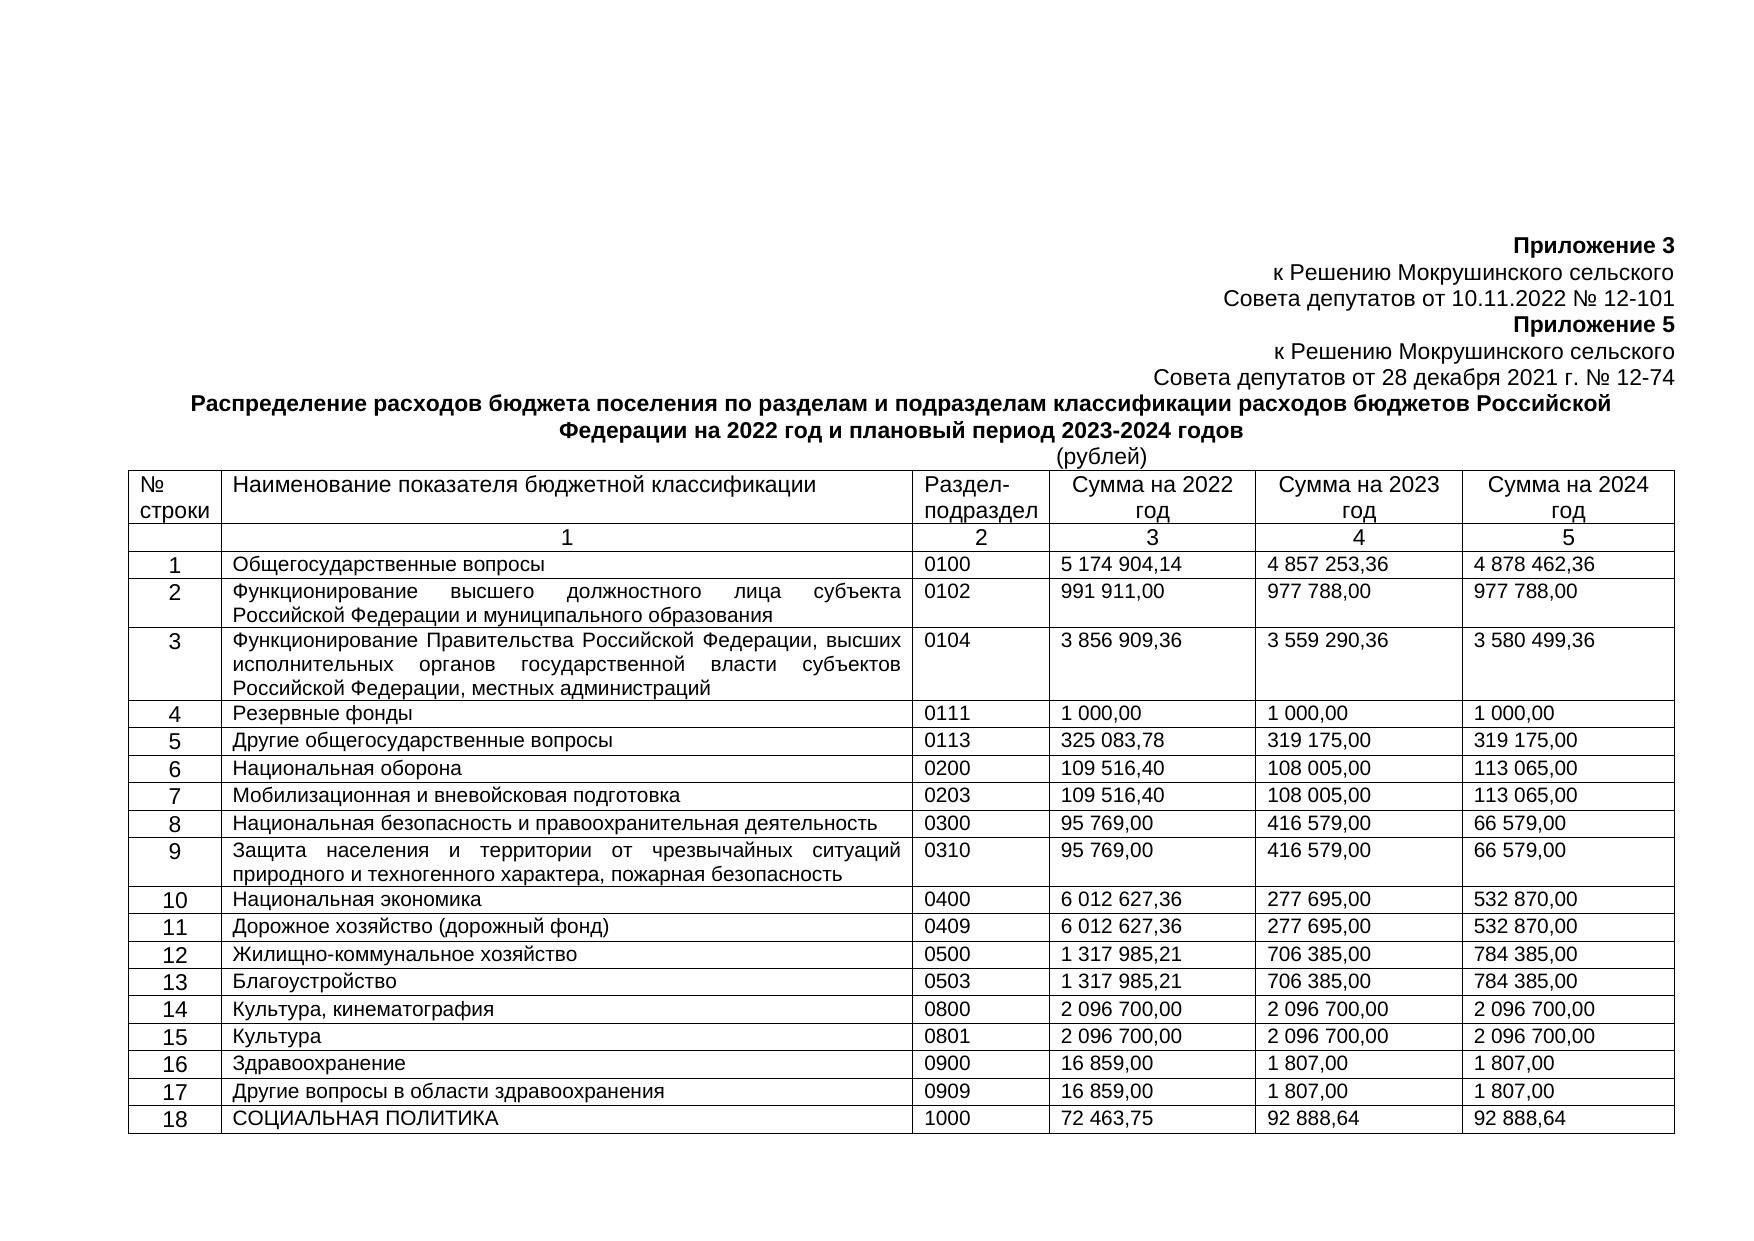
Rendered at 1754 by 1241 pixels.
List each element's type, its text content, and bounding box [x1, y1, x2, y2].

table_header Приложение 3 к Решению Мокрушинского сельского Совета депутатов от 10.11.2022 № 12-101 Приложение 5 [116, 206, 1686, 338]
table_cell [116, 338, 1686, 1133]
